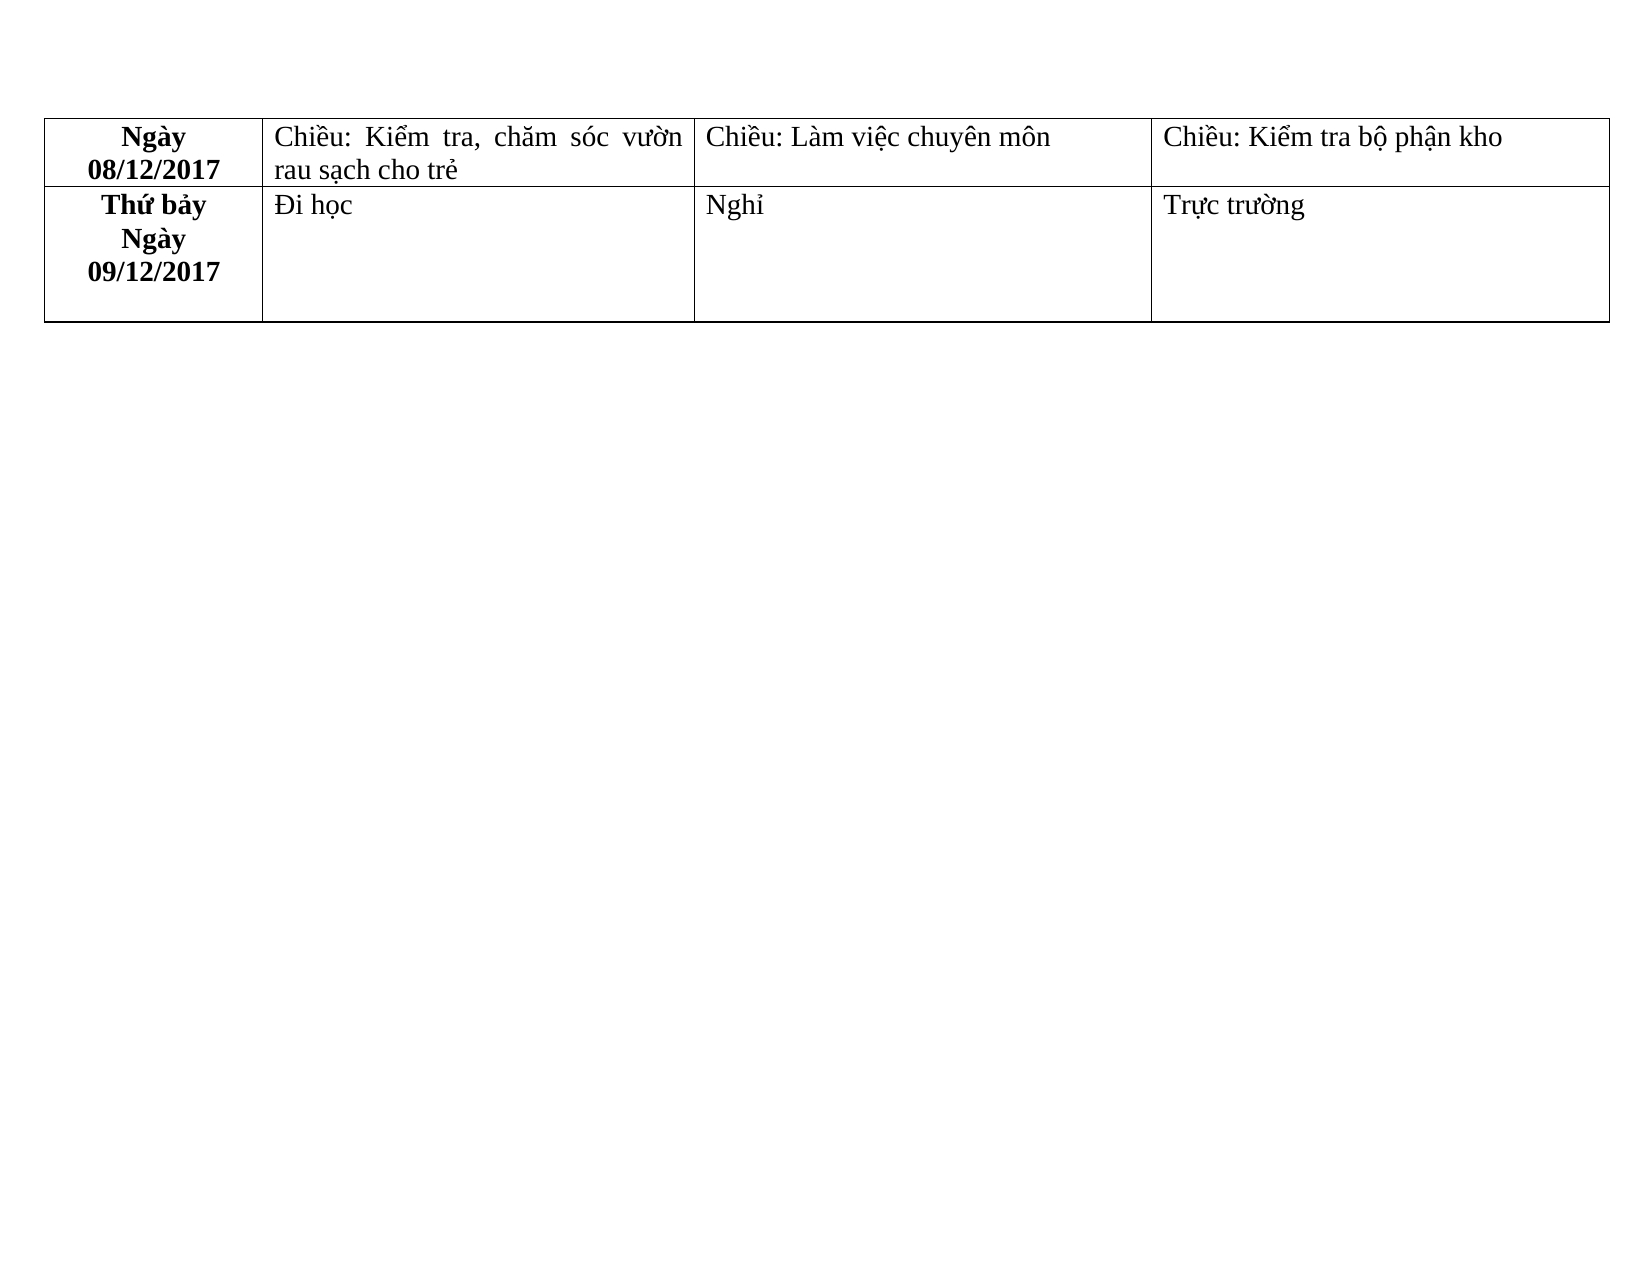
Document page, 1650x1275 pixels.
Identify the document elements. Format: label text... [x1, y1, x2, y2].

table_cell Chiều: Kiểm tra bộ phận kho [1152, 119, 1609, 186]
table_cell Đi học [263, 187, 694, 321]
table_cell Thứ bảy Ngày 09/12/2017 [45, 187, 262, 321]
table_cell Chiều: Kiểm tra, chăm sóc vườn rau sạch cho trẻ [263, 119, 694, 186]
table_cell Nghỉ [695, 187, 1151, 321]
table_cell Chiều: Làm việc chuyên môn [695, 119, 1151, 186]
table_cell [45, 119, 262, 186]
table_cell Trực trường [1152, 187, 1609, 321]
